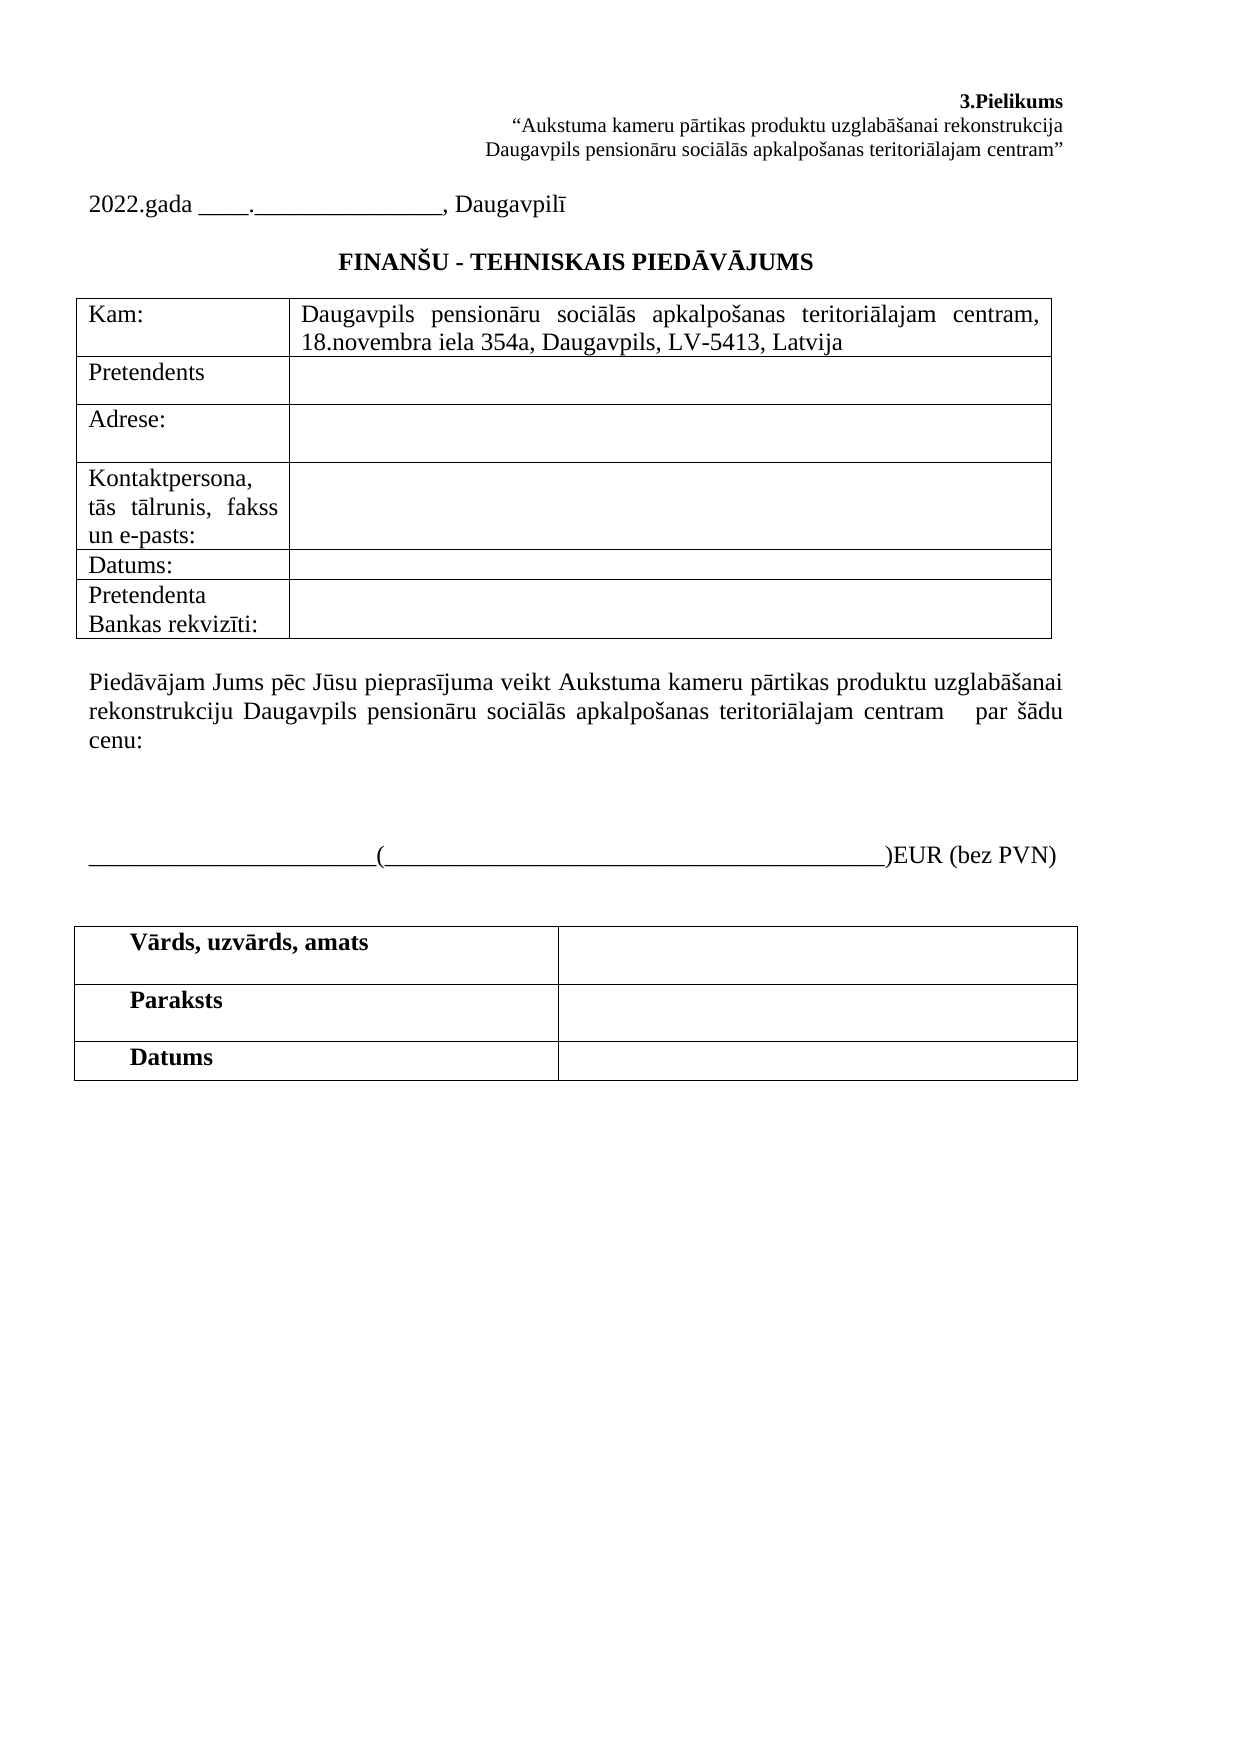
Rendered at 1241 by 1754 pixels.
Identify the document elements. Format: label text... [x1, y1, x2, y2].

table_cell [290, 357, 1051, 403]
table_cell Datums: [77, 550, 289, 579]
text 2022.gada ____._______________, Daugavpilī [89, 189, 1063, 218]
table_cell [559, 985, 1077, 1041]
subtitle “Aukstuma kameru pārtikas produktu uzglabāšanai rekonstrukcija [89, 113, 1063, 137]
table_cell [290, 463, 1051, 549]
table_header Daugavpils pensionāru sociālās apkalpošanas teritoriālajam centram, 18.novembra iela 354a, Daugavpils, LV-5413, Latvija [290, 299, 1051, 356]
subtitle 3.Pielikums [89, 89, 1063, 113]
table_header Kam: [77, 299, 289, 356]
table_header [559, 927, 1077, 984]
table_cell Pretendenta Bankas rekvizīti: [77, 580, 289, 638]
table_cell Paraksts [75, 985, 558, 1041]
text _______________________(________________________________________)EUR (bez PVN) [89, 840, 1063, 869]
table_cell [559, 1042, 1077, 1079]
text FINANŠU - TEHNISKAIS PIEDĀVĀJUMS [89, 247, 1063, 276]
text Piedāvājam Jums pēc Jūsu pieprasījuma veikt Aukstuma kameru pārtikas produktu uzglabāšanai rekonstrukciju Daugavpils pensionāru sociālās apkalpošanas teritoriālajam centram par šādu cenu: [89, 667, 1063, 754]
subtitle Daugavpils pensionāru sociālās apkalpošanas teritoriālajam centram” [89, 137, 1063, 189]
table_cell Adrese: [77, 405, 289, 462]
table_cell [290, 580, 1051, 638]
table_header Vārds, uzvārds, amats [75, 927, 558, 984]
table_cell Kontaktpersona, tās tālrunis, fakss un e-pasts: [77, 463, 289, 549]
table_cell [290, 405, 1051, 462]
table_cell Pretendents [77, 357, 289, 403]
table_cell [290, 550, 1051, 579]
table_cell Datums [75, 1042, 558, 1079]
